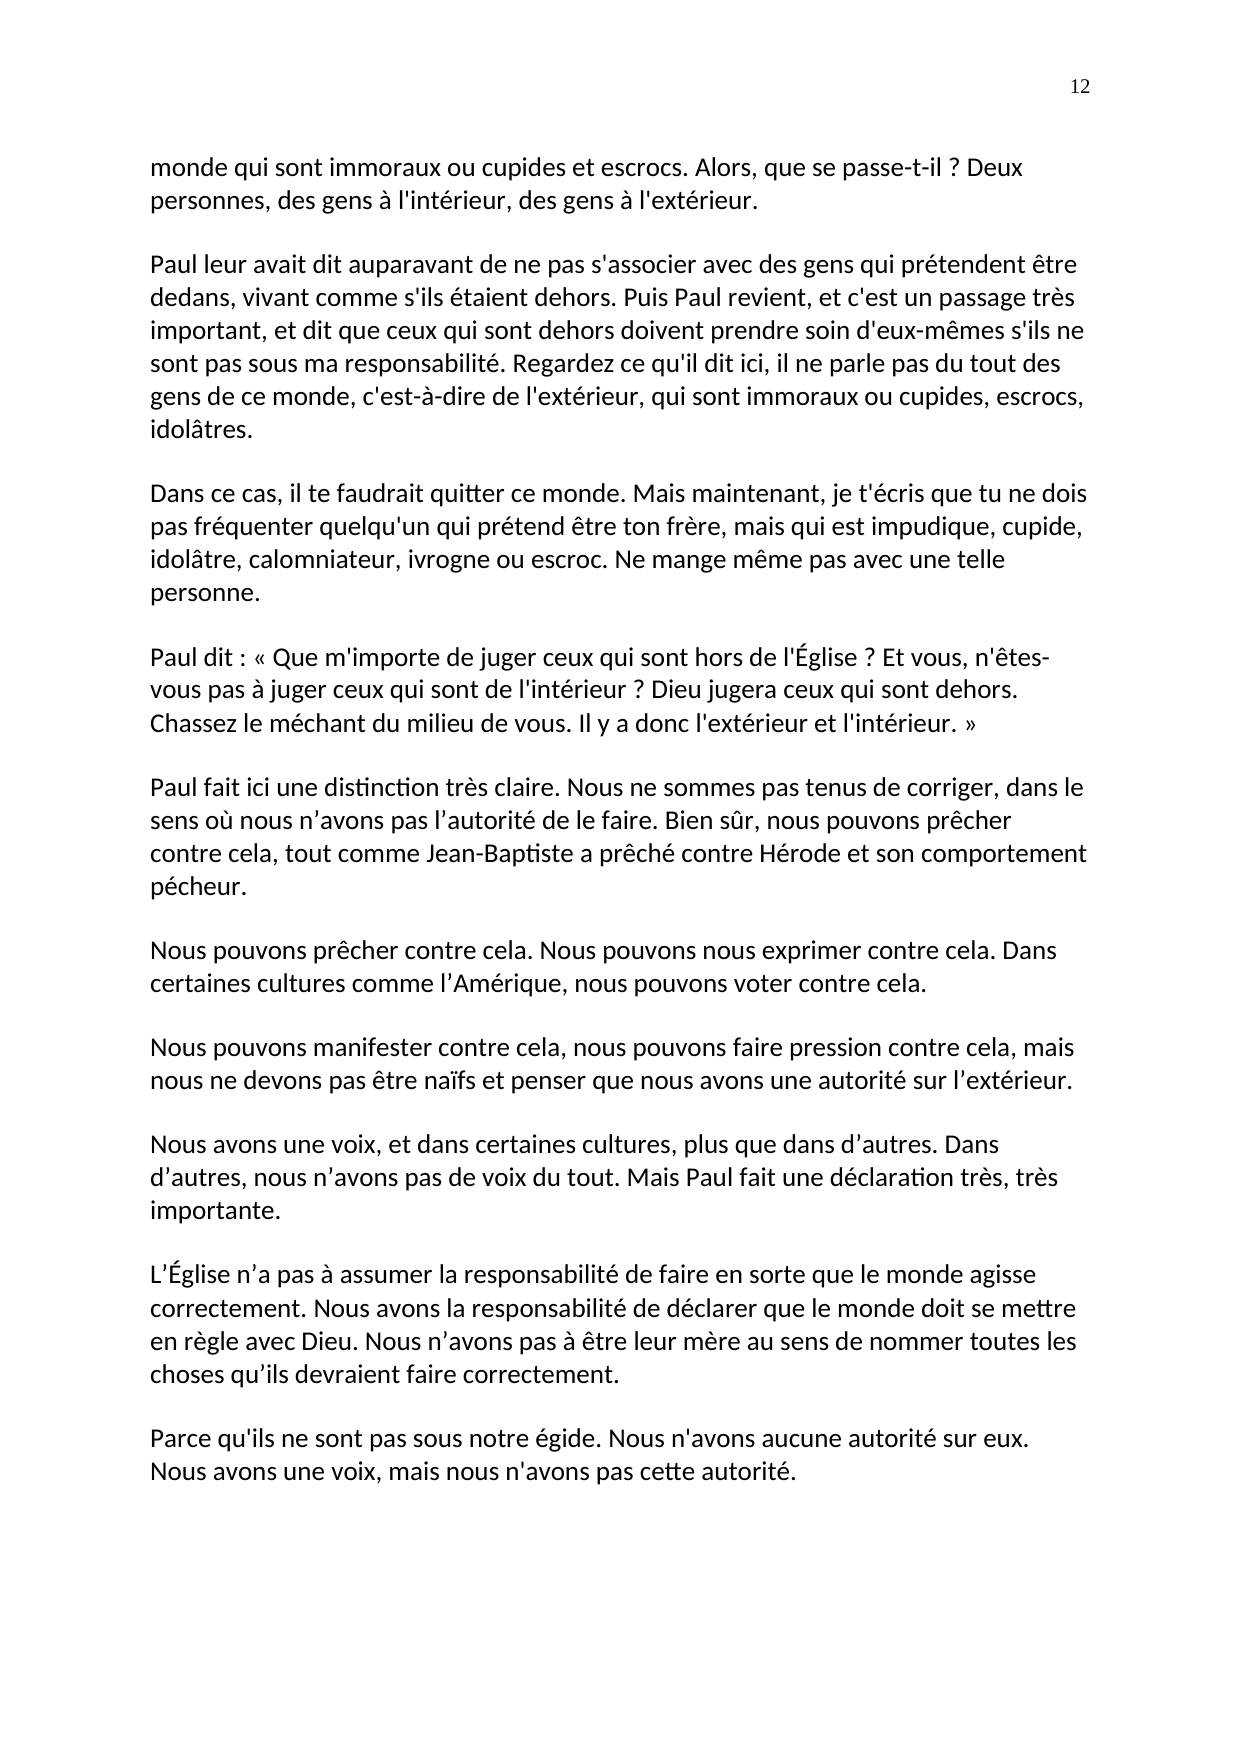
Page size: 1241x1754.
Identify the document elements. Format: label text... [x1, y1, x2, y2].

text Nous avons une voix, et dans certaines cultures, plus que dans d’autres. Dans d’autres, nous n’avons pas de voix du tout. Mais Paul fait une déclaration très, très importante. [150, 1127, 1090, 1227]
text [150, 150, 1090, 216]
text Paul fait ici une distinction très claire. Nous ne sommes pas tenus de corriger, dans le sens où nous n’avons pas l’autorité de le faire. Bien sûr, nous pouvons prêcher contre cela, tout comme Jean-Baptiste a prêché contre Hérode et son comportement pécheur. [150, 770, 1090, 902]
text Dans ce cas, il te faudrait quitter ce monde. Mais maintenant, je t'écris que tu ne dois pas fréquenter quelqu'un qui prétend être ton frère, mais qui est impudique, cupide, idolâtre, calomniateur, ivrogne ou escroc. Ne mange même pas avec une telle personne. [150, 476, 1090, 608]
text L’Église n’a pas à assumer la responsabilité de faire en sorte que le monde agisse correctement. Nous avons la responsabilité de déclarer que le monde doit se mettre en règle avec Dieu. Nous n’avons pas à être leur mère au sens de nommer toutes les choses qu’ils devraient faire correctement. [150, 1258, 1090, 1390]
text Nous pouvons manifester contre cela, nous pouvons faire pression contre cela, mais nous ne devons pas être naïfs et penser que nous avons une autorité sur l’extérieur. [150, 1030, 1090, 1096]
text Paul dit : « Que m'importe de juger ceux qui sont hors de l'Église ? Et vous, n'êtes-vous pas à juger ceux qui sont de l'intérieur ? Dieu jugera ceux qui sont dehors. Chassez le méchant du milieu de vous. Il y a donc l'extérieur et l'intérieur. » [150, 640, 1090, 739]
text Parce qu'ils ne sont pas sous notre égide. Nous n'avons aucune autorité sur eux. Nous avons une voix, mais nous n'avons pas cette autorité. [150, 1421, 1090, 1487]
text Nous pouvons prêcher contre cela. Nous pouvons nous exprimer contre cela. Dans certaines cultures comme l’Amérique, nous pouvons voter contre cela. [150, 933, 1090, 999]
text Paul leur avait dit auparavant de ne pas s'associer avec des gens qui prétendent être dedans, vivant comme s'ils étaient dehors. Puis Paul revient, et c'est un passage très important, et dit que ceux qui sont dehors doivent prendre soin d'eux-mêmes s'ils ne sont pas sous ma responsabilité. Regardez ce qu'il dit ici, il ne parle pas du tout des gens de ce monde, c'est-à-dire de l'extérieur, qui sont immoraux ou cupides, escrocs, idolâtres. [150, 247, 1090, 445]
